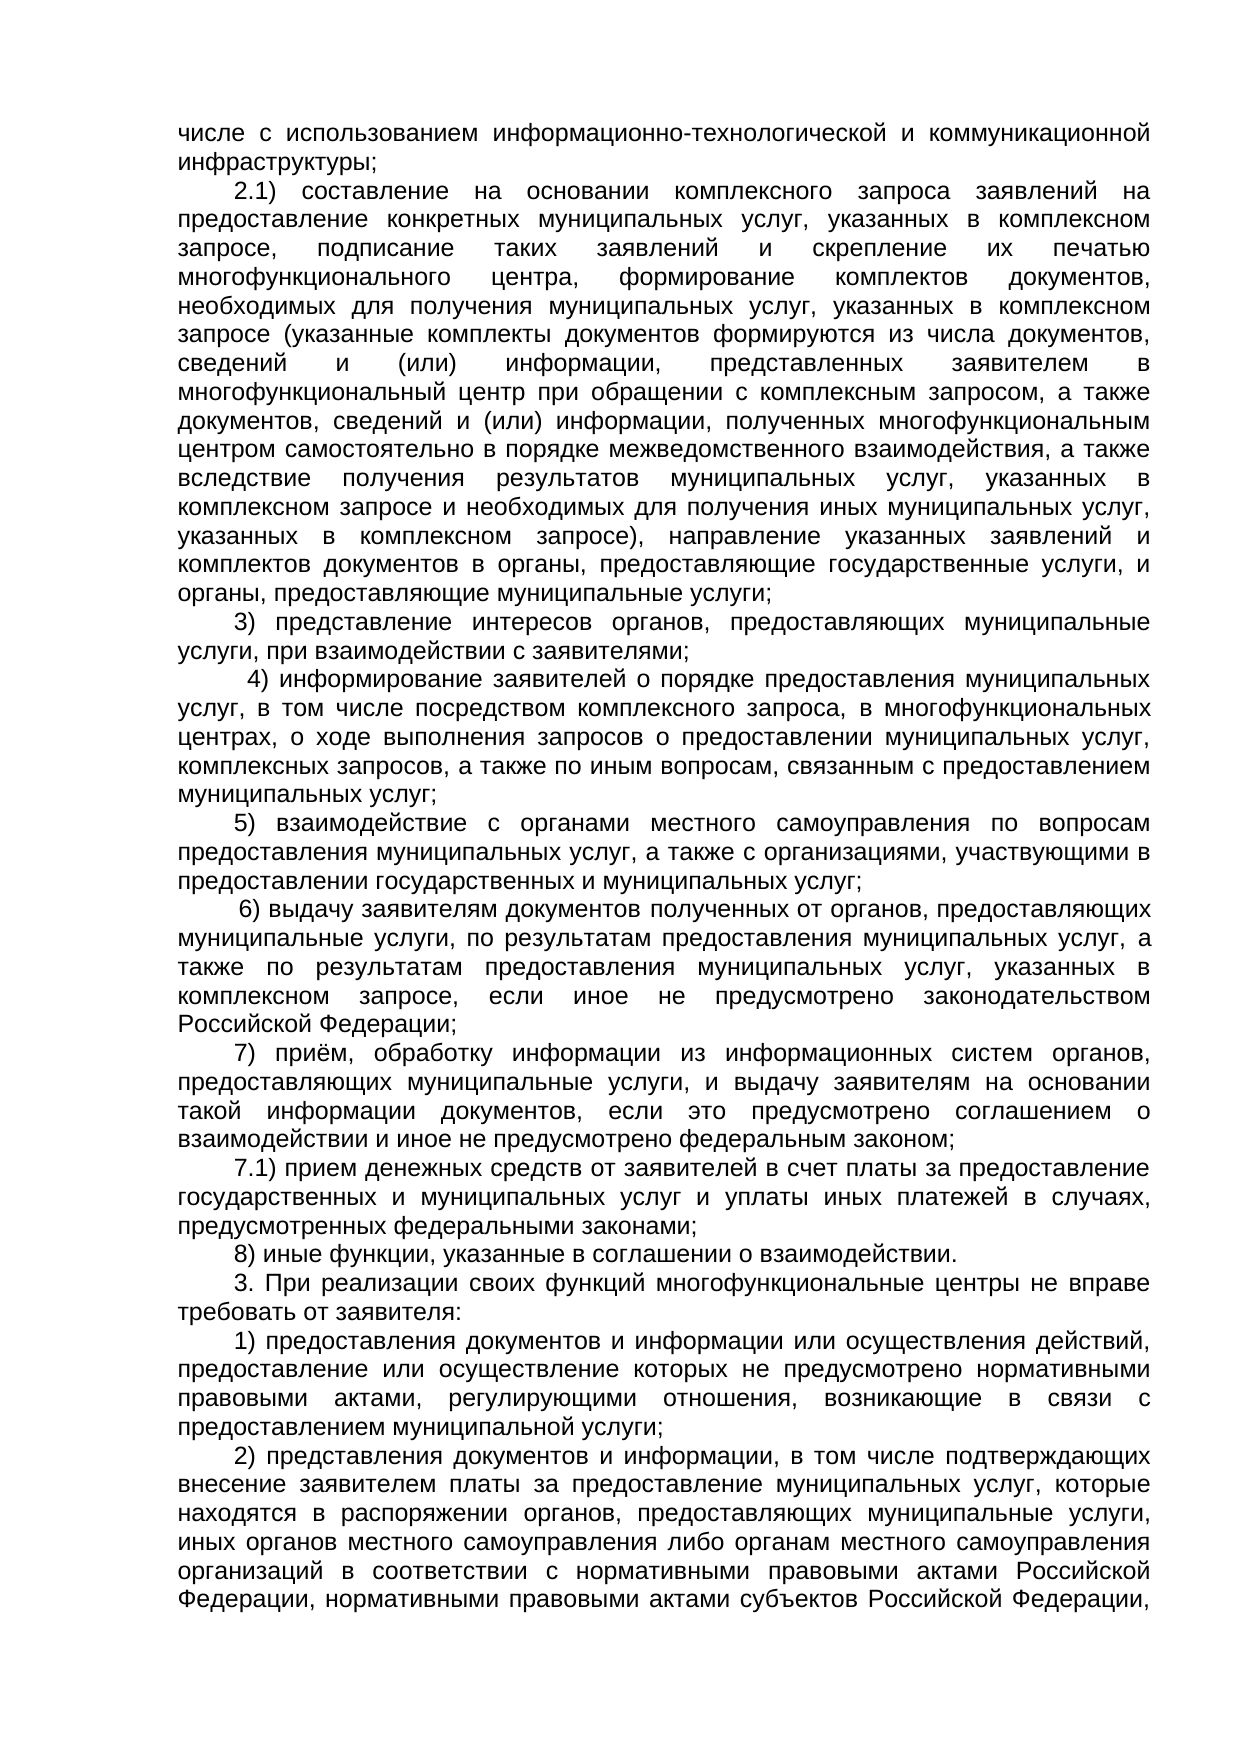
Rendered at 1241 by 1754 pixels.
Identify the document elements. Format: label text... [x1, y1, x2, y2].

text 3) представление интересов органов, предоставляющих муниципальные услуги, при взаимодействии с заявителями; [177, 607, 1152, 664]
text 8) иные функции, указанные в соглашении о взаимодействии. [177, 1239, 1152, 1268]
text 7.1) прием денежных средств от заявителей в счет платы за предоставление государственных и муниципальных услуг и уплаты иных платежей в случаях, предусмотренных федеральными законами; [177, 1153, 1152, 1239]
text 4) информирование заявителей о порядке предоставления муниципальных услуг, в том числе посредством комплексного запроса, в многофункциональных центрах, о ходе выполнения запросов о предоставлении муниципальных услуг, комплексных запросов, а также по иным вопросам, связанным с предоставлением муниципальных услуг; [177, 664, 1152, 808]
text 2.1) составление на основании комплексного запроса заявлений на предоставление конкретных муниципальных услуг, указанных в комплексном запросе, подписание таких заявлений и скрепление их печатью многофункционального центра, формирование комплектов документов, необходимых для получения муниципальных услуг, указанных в комплексном запросе (указанные комплекты документов формируются из числа документов, сведений и (или) информации, представленных заявителем в многофункциональный центр при обращении с комплексным запросом, а также документов, сведений и (или) информации, полученных многофункциональным центром самостоятельно в порядке межведомственного взаимодействия, а также вследствие получения результатов муниципальных услуг, указанных в комплексном запросе и необходимых для получения иных муниципальных услуг, указанных в комплексном запросе), направление указанных заявлений и комплектов документов в органы, предоставляющие государственные услуги, и органы, предоставляющие муниципальные услуги; [177, 176, 1152, 607]
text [177, 118, 1152, 176]
text 5) взаимодействие с органами местного самоуправления по вопросам предоставления муниципальных услуг, а также с организациями, участвующими в предоставлении государственных и муниципальных услуг; [177, 808, 1152, 894]
text 3. При реализации своих функций многофункциональные центры не вправе требовать от заявителя: [177, 1268, 1152, 1326]
text 7) приём, обработку информации из информационных систем органов, предоставляющих муниципальные услуги, и выдачу заявителям на основании такой информации документов, если это предусмотрено соглашением о взаимодействии и иное не предусмотрено федеральным законом; [177, 1038, 1152, 1153]
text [177, 1441, 1152, 1613]
text 1) предоставления документов и информации или осуществления действий, предоставление или осуществление которых не предусмотрено нормативными правовыми актами, регулирующими отношения, возникающие в связи с предоставлением муниципальной услуги; [177, 1326, 1152, 1441]
text 6) выдачу заявителям документов полученных от органов, предоставляющих муниципальные услуги, по результатам предоставления муниципальных услуг, а также по результатам предоставления муниципальных услуг, указанных в комплексном запросе, если иное не предусмотрено законодательством Российской Федерации; [177, 894, 1152, 1038]
